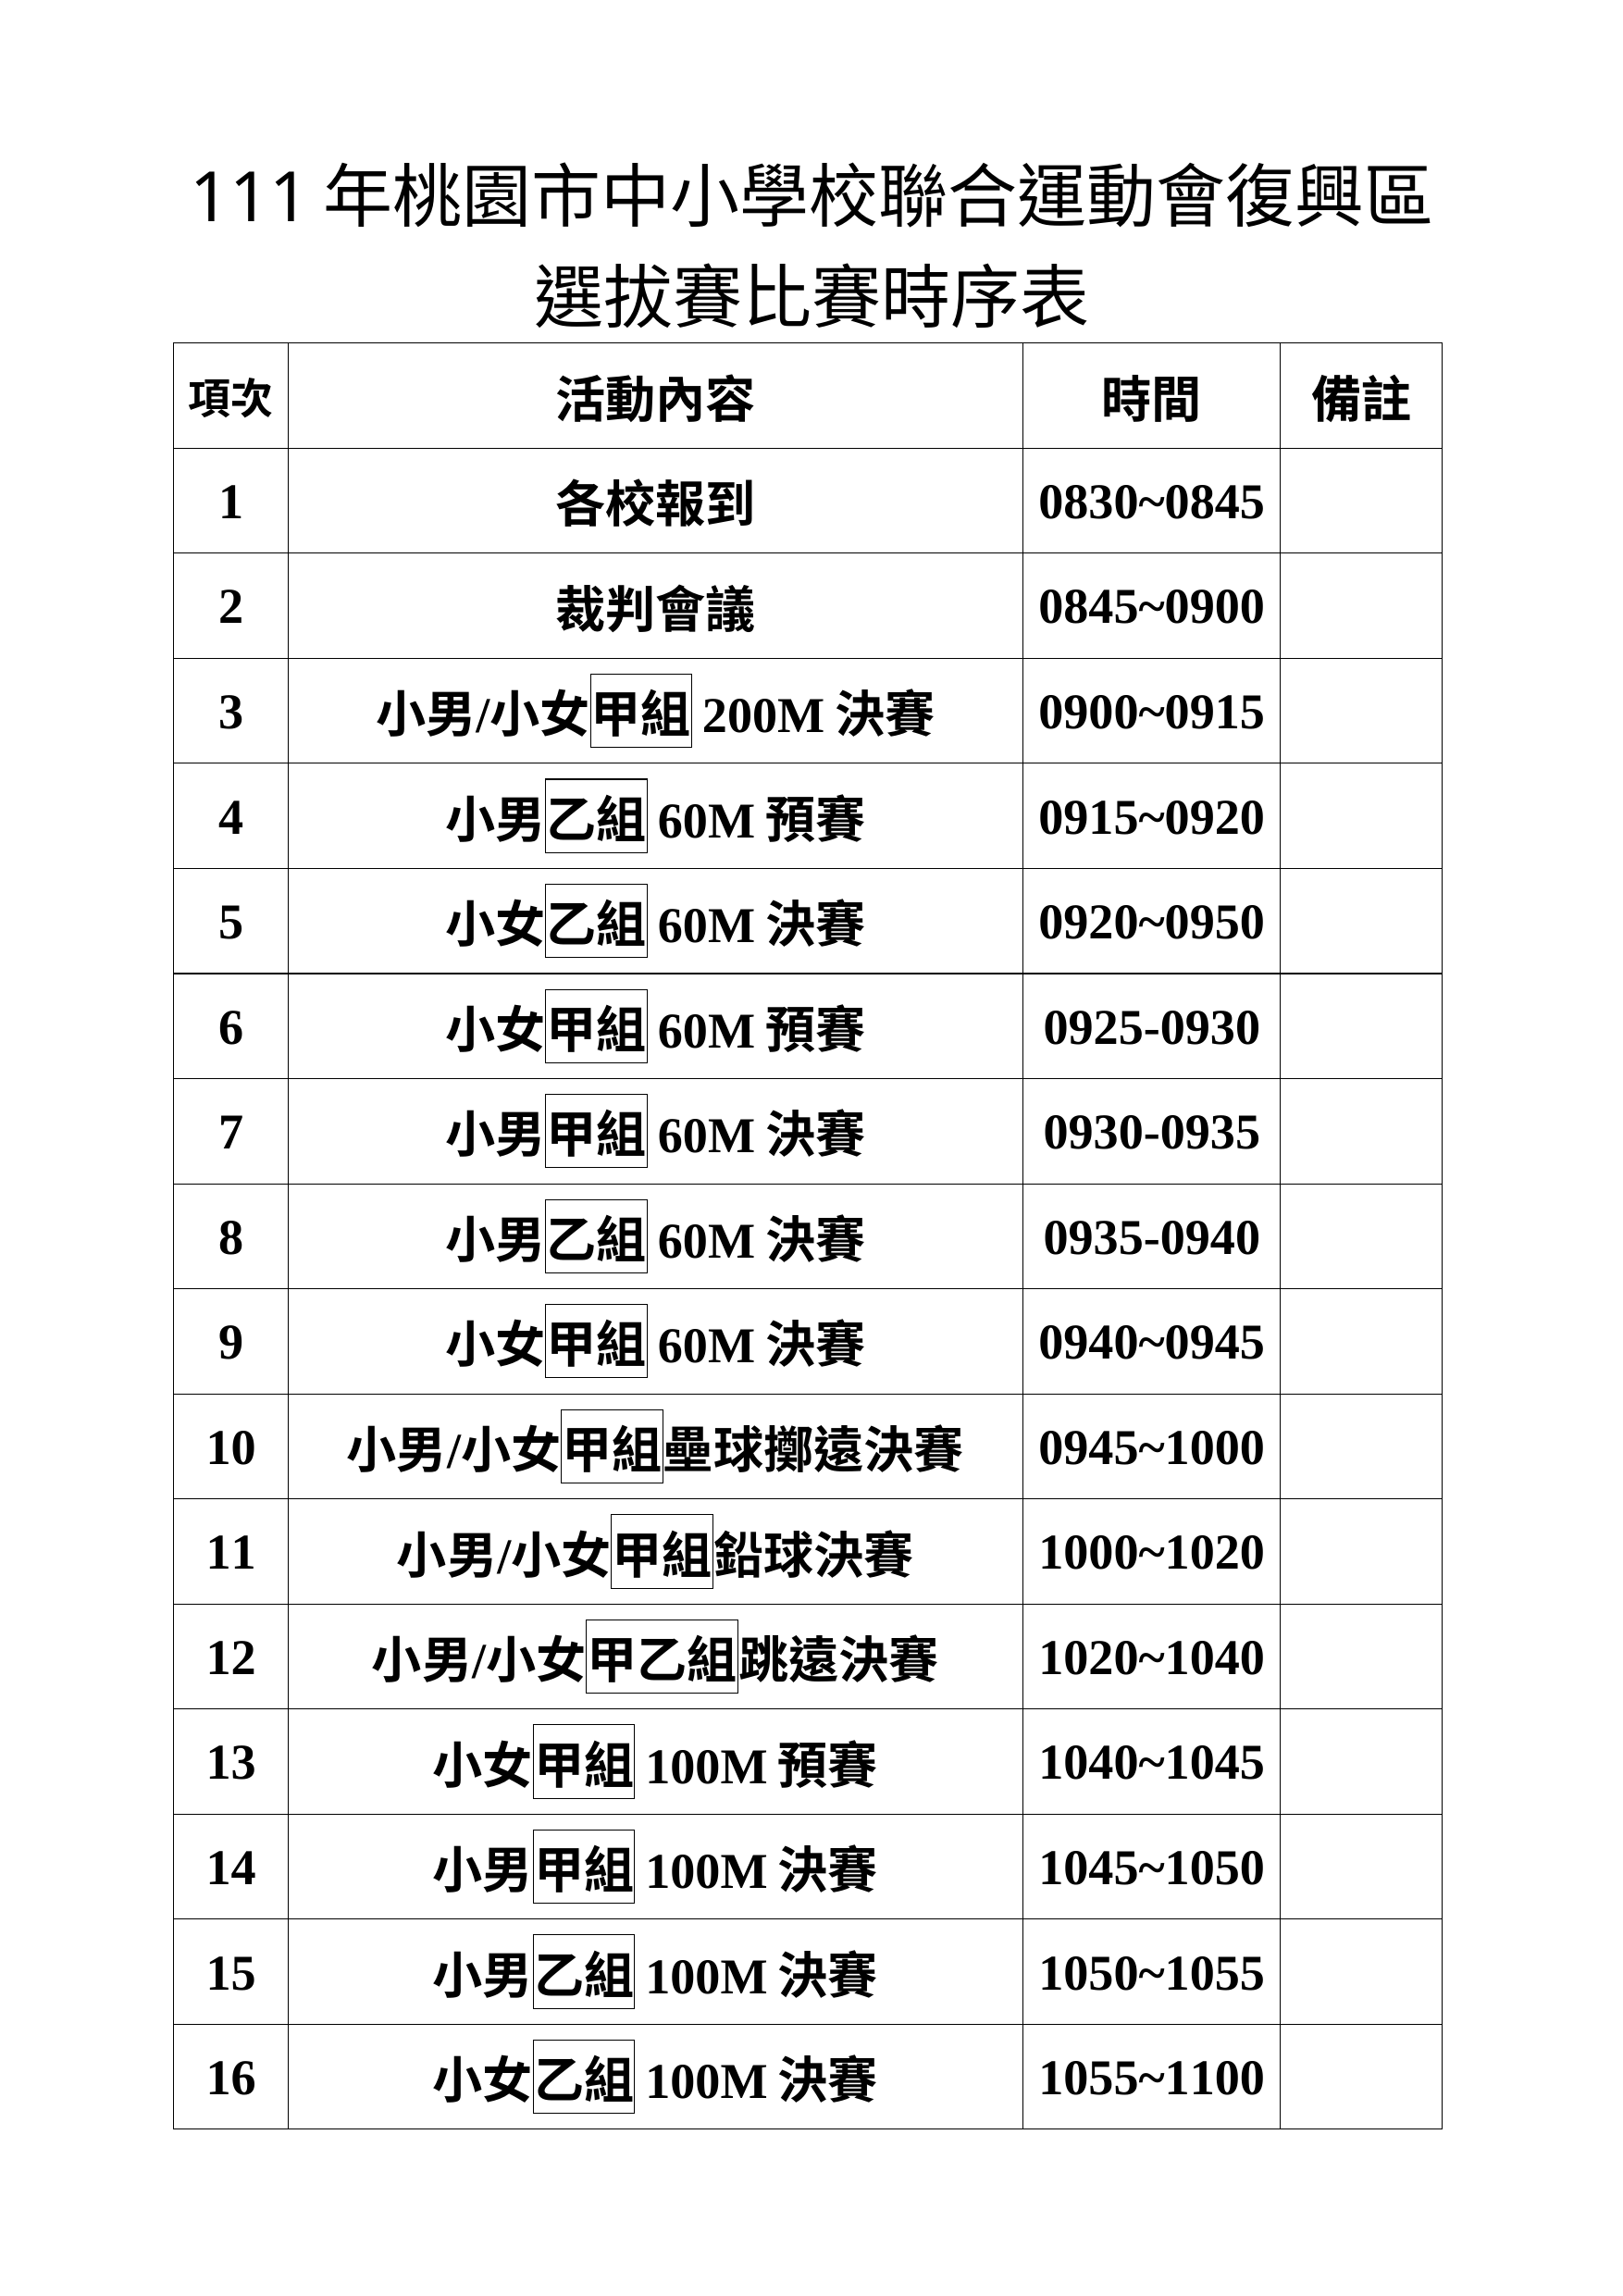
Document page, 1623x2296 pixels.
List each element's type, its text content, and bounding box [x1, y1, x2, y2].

table_cell [1281, 553, 1442, 658]
table_cell 0845~0900 [1023, 553, 1280, 658]
table_header 備註 [1281, 343, 1442, 448]
table_cell 小女甲組100M預賽 [289, 1709, 1022, 1814]
table_cell [1281, 1499, 1442, 1604]
table_cell 15 [174, 1919, 288, 2024]
table_cell 0915~0920 [1023, 763, 1280, 868]
table_cell [1281, 1289, 1442, 1394]
table_cell 1055~1100 [1023, 2025, 1280, 2128]
table_cell 2 [174, 553, 288, 658]
table_header 活動內容 [289, 343, 1022, 448]
table_cell 8 [174, 1185, 288, 1288]
table_cell 小女甲組60M決賽 [289, 1289, 1022, 1394]
table_cell 1 [174, 449, 288, 552]
table_cell 各校報到 [289, 449, 1022, 552]
table_cell 裁判會議 [289, 553, 1022, 658]
table_cell 小男/小女甲組200M決賽 [289, 659, 1022, 763]
table_cell 16 [174, 2025, 288, 2128]
table_cell [1281, 763, 1442, 868]
table_cell 4 [174, 763, 288, 868]
table_cell [1281, 2025, 1442, 2128]
table_cell 0930-0935 [1023, 1079, 1280, 1183]
table_cell 14 [174, 1815, 288, 1918]
table_cell 小女乙組60M決賽 [289, 869, 1022, 973]
table_cell 小男/小女甲乙組跳遠決賽 [289, 1605, 1022, 1708]
table_cell [1281, 974, 1442, 1078]
table_cell [1281, 449, 1442, 552]
table_cell 1040~1045 [1023, 1709, 1280, 1814]
table_cell 小男乙組60M決賽 [289, 1185, 1022, 1288]
table_cell 0830~0845 [1023, 449, 1280, 552]
table_cell 1045~1050 [1023, 1815, 1280, 1918]
table_cell 0940~0945 [1023, 1289, 1280, 1394]
table_cell 6 [174, 974, 288, 1078]
table_cell 3 [174, 659, 288, 763]
table_cell 小男/小女甲組壘球擲遠決賽 [289, 1395, 1022, 1498]
table_cell [1281, 869, 1442, 973]
table_cell 小男乙組60M預賽 [289, 763, 1022, 868]
table_cell 10 [174, 1395, 288, 1498]
table_cell 1050~1055 [1023, 1919, 1280, 2024]
table_cell 0920~0950 [1023, 869, 1280, 973]
table_cell 小男乙組100M決賽 [289, 1919, 1022, 2024]
table_cell 0900~0915 [1023, 659, 1280, 763]
table_cell 小女乙組100M決賽 [289, 2025, 1022, 2128]
table_cell 9 [174, 1289, 288, 1394]
table_cell [1281, 1709, 1442, 1814]
table_cell [1281, 659, 1442, 763]
table_cell 7 [174, 1079, 288, 1183]
table_cell 12 [174, 1605, 288, 1708]
table_cell 11 [174, 1499, 288, 1604]
text 111年桃園市中小學校聯合運動會復興區選拔賽比賽時序表 [173, 142, 1449, 342]
table_header 時間 [1023, 343, 1280, 448]
table_cell 小男/小女甲組鉛球決賽 [289, 1499, 1022, 1604]
table_cell [1281, 1079, 1442, 1183]
table_cell 小男甲組60M決賽 [289, 1079, 1022, 1183]
table_cell 小女甲組60M預賽 [289, 974, 1022, 1078]
table_cell 1000~1020 [1023, 1499, 1280, 1604]
table_cell 1020~1040 [1023, 1605, 1280, 1708]
table_cell [1281, 1815, 1442, 1918]
table_cell [1281, 1605, 1442, 1708]
table_cell [1281, 1185, 1442, 1288]
table_cell 13 [174, 1709, 288, 1814]
table_cell 0925-0930 [1023, 974, 1280, 1078]
table_cell 5 [174, 869, 288, 973]
table_cell 小男甲組100M決賽 [289, 1815, 1022, 1918]
table_cell 0945~1000 [1023, 1395, 1280, 1498]
table_cell 0935-0940 [1023, 1185, 1280, 1288]
table_cell [1281, 1395, 1442, 1498]
table_header 項次 [174, 343, 288, 448]
table_cell [1281, 1919, 1442, 2024]
